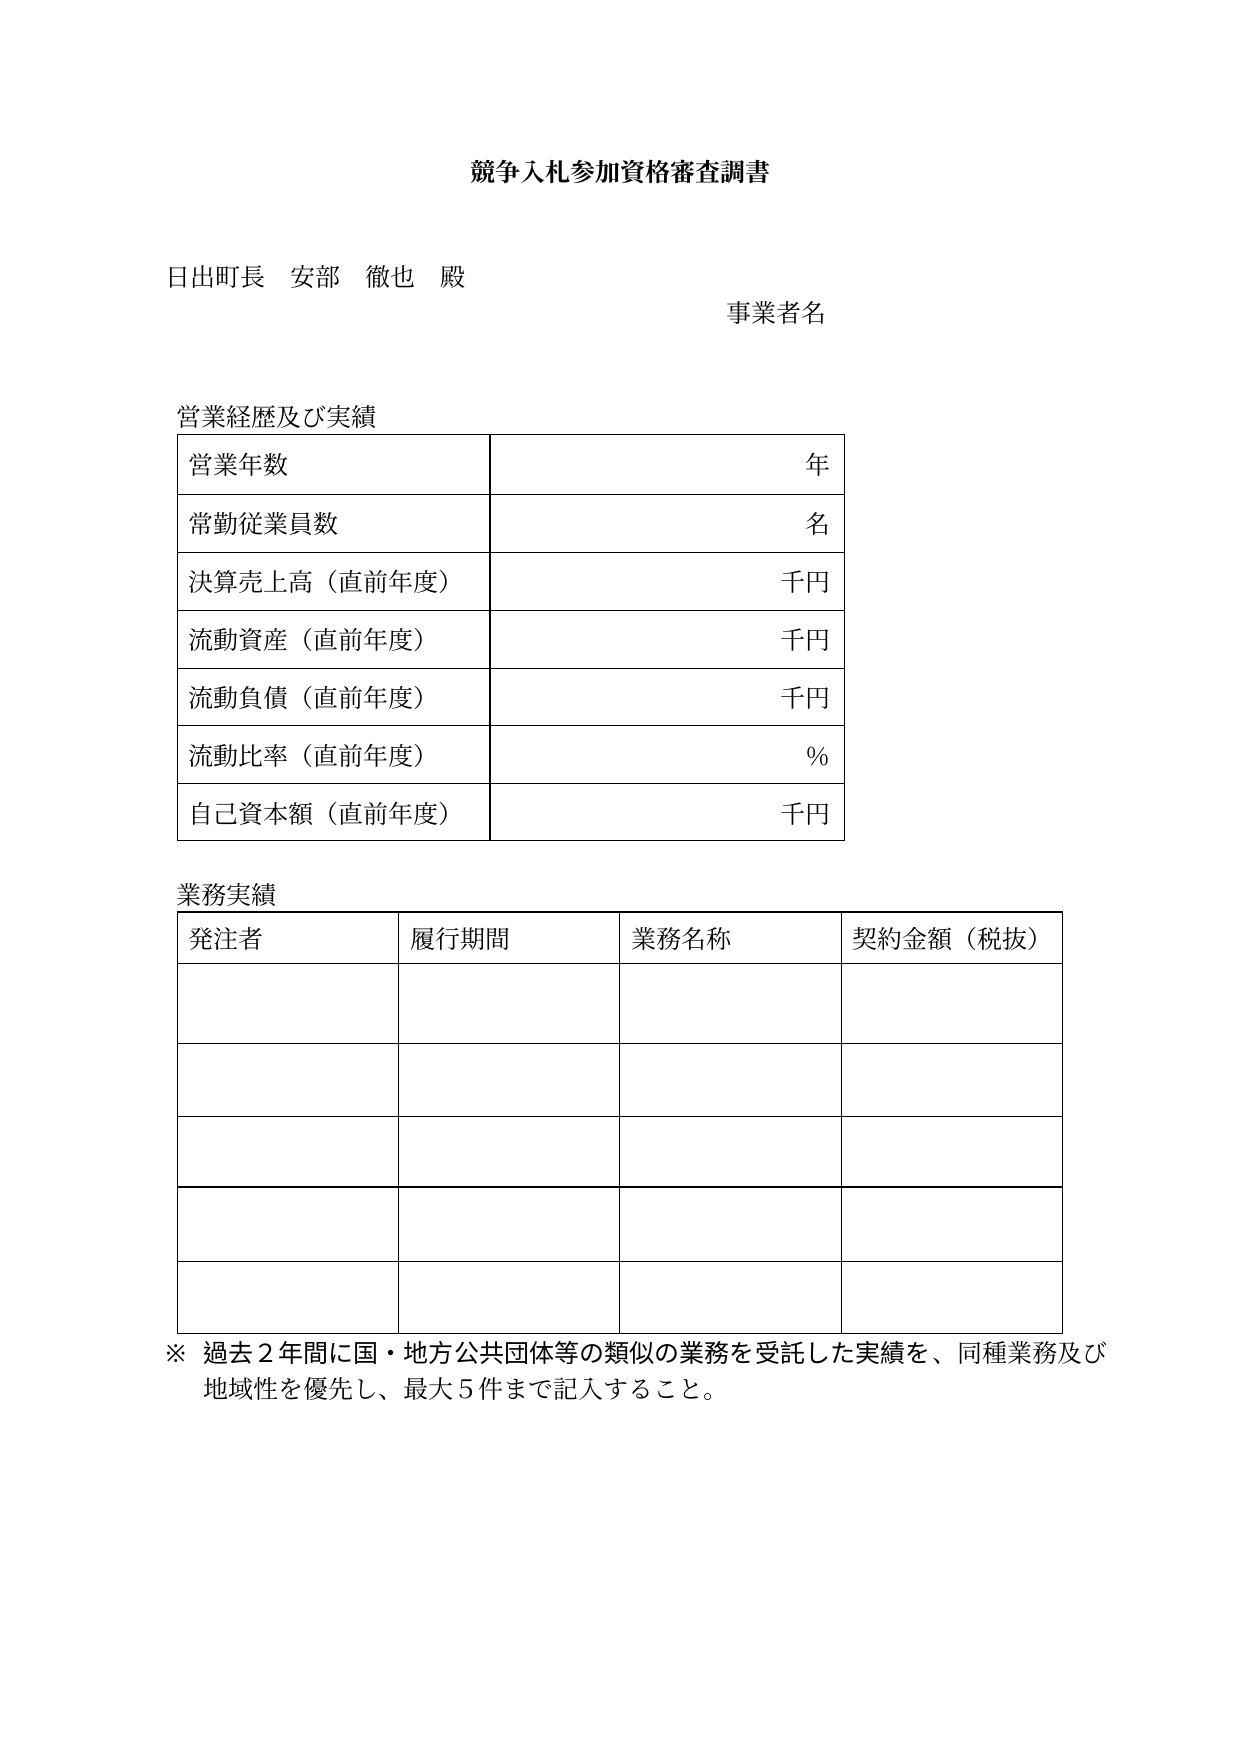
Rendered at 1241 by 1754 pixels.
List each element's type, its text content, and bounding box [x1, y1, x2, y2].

list 過去２年間に国・地方公共団体等の類似の業務を受託した実績を、同種業務及び地域性を優先し、最大５件まで記入すること。 [165, 1334, 1108, 1406]
text 日出町長 安部 徹也 殿 [165, 257, 1108, 293]
text 競争入札参加資格審査調書 [165, 148, 1075, 189]
table_header 事業者名 営業経歴及び実績 業務実績 [165, 294, 1074, 1334]
